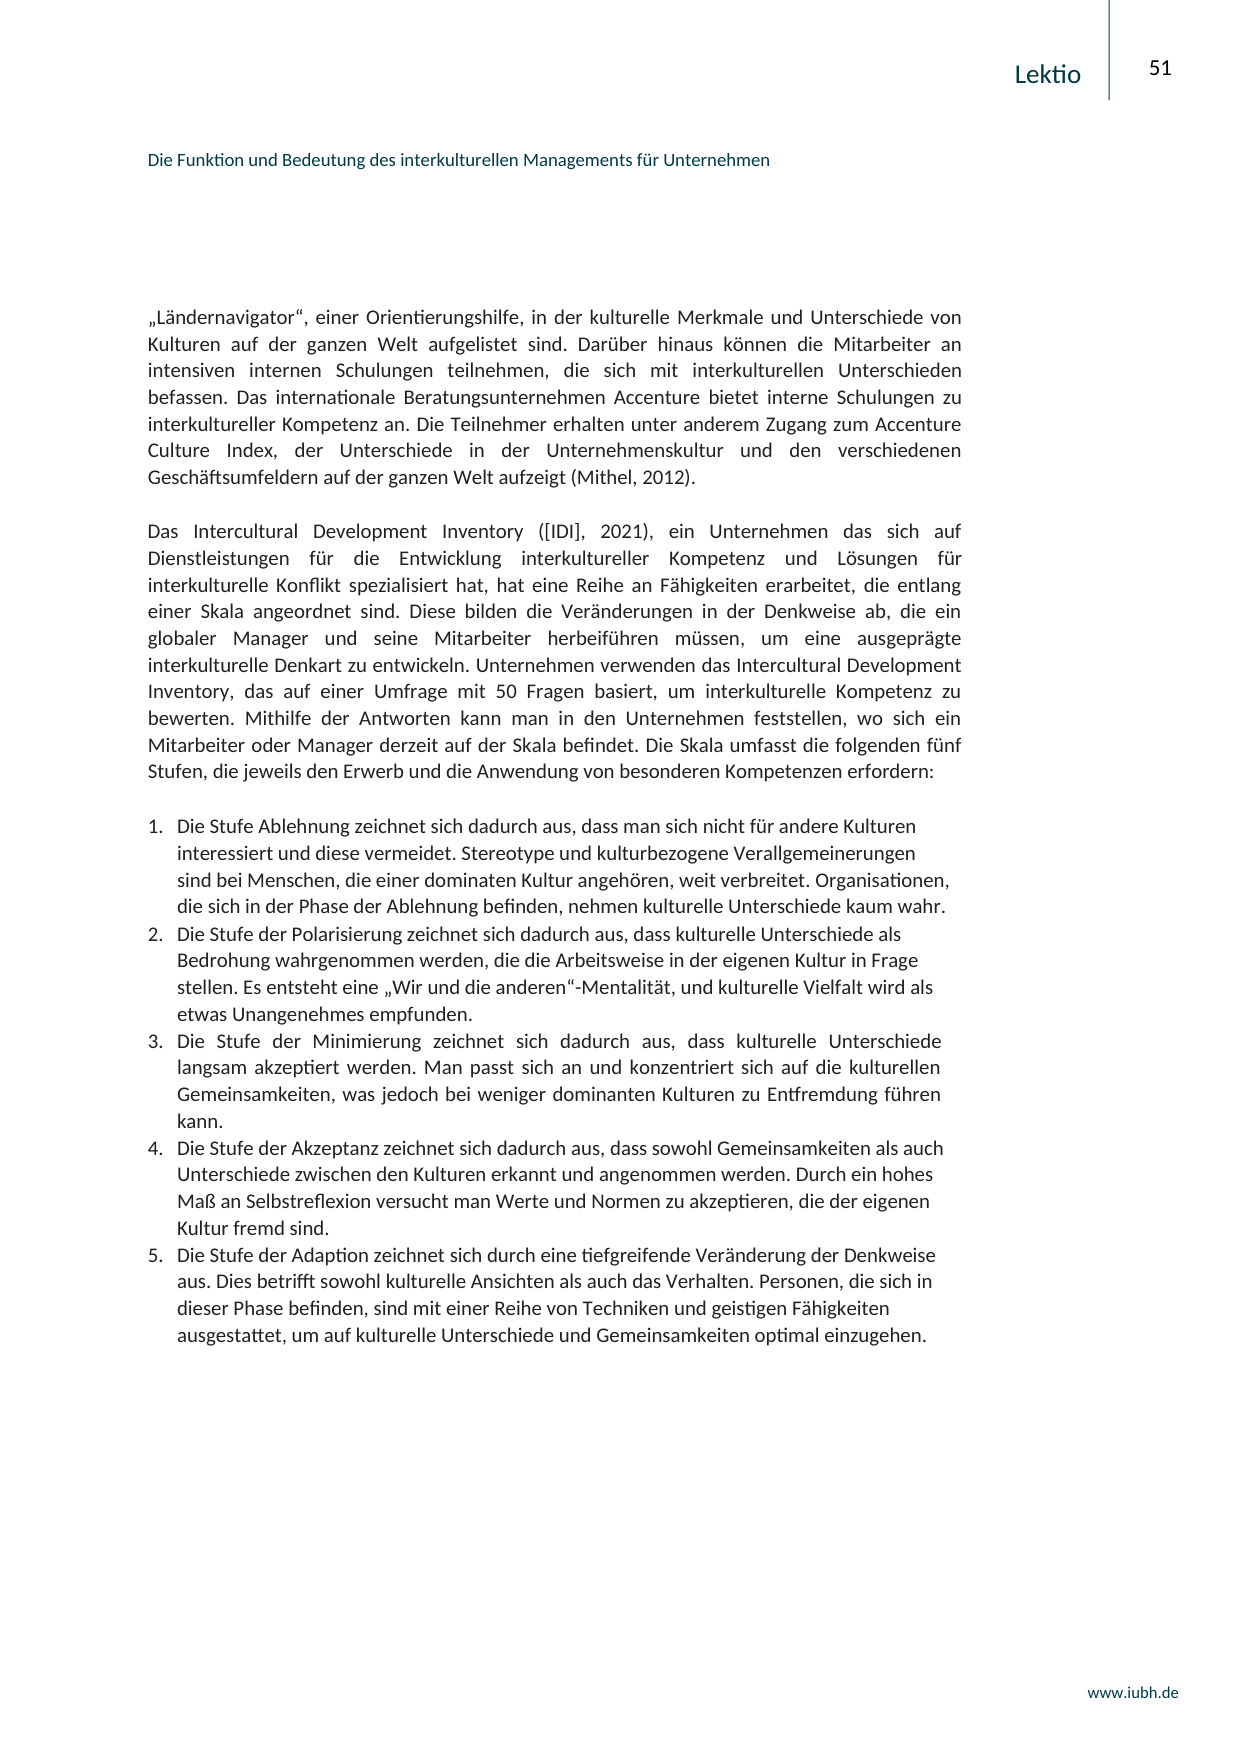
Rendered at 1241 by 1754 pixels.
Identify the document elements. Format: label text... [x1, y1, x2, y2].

picture [178, 156, 184, 166]
picture [1115, 1690, 1121, 1698]
list Die Stufe Ablehnung zeichnet sich dadurch aus, dass man sich nicht für andere Kulturen interessiert und diese vermeidet. Stereotype und kulturbezogene Verallgemeinerungen sind bei Menschen, die einer dominaten Kultur angehören, weit verbreitet. Organisationen, die sich in der Phase der Ablehnung befinden, nehmen kulturelle Unterschiede kaum wahr. [148, 813, 952, 919]
picture [1101, 1690, 1109, 1698]
picture [636, 153, 642, 166]
list Die Stufe der Minimierung zeichnet sich dadurch aus, dass kulturelle Unterschiede langsam akzeptiert werden. Man passt sich an und konzentriert sich auf die kulturellen Gemeinsamkeiten, was jedoch bei weniger dominanten Kulturen zu Entfremdung führen kann. [148, 1028, 942, 1133]
picture [330, 154, 336, 166]
list Die Stufe der Adaption zeichnet sich durch eine tiefgreifende Veränderung der Denkweise aus. Dies betrifft sowohl kulturelle Ansichten als auch das Verhalten. Personen, die sich in dieser Phase befinden, sind mit einer Reihe von Techniken und geistigen Fähigkeiten ausgestattet, um auf kulturelle Unterschiede und Gemeinsamkeiten optimal einzugehen. [148, 1242, 938, 1347]
text Das Intercultural Development Inventory ([IDI], 2021), ein Unternehmen das sich auf Dienstleistungen für die Entwicklung interkultureller Kompetenz und Lösungen für interkulturelle Konflikt spezialisiert hat, hat eine Reihe an Fähigkeiten erarbeitet, die entlang einer Skala angeordnet sind. Diese bilden die Veränderungen in der Denkweise ab, die ein globaler Manager und seine Mitarbeiter herbeiführen müssen, um eine ausgeprägte interkulturelle Denkart zu entwickeln. Unternehmen verwenden das Intercultural Development Inventory, das auf einer Umfrage mit 50 Fragen basiert, um interkulturelle Kompetenz zu bewerten. Mithilfe der Antworten kann man in den Unternehmen feststellen, wo sich ein Mitarbeiter oder Manager derzeit auf der Skala befindet. Die Skala umfasst die folgenden fünf Stufen, die jeweils den Erwerb und die Anwendung von besonderen Kompetenzen erfordern: [147, 519, 963, 784]
list Die Stufe der Polarisierung zeichnet sich dadurch aus, dass kulturelle Unterschiede als Bedrohung wahrgenommen werden, die die Arbeitsweise in der eigenen Kultur in Frage stellen. Es entsteht eine „Wir und die anderen“-Mentalität, und kulturelle Vielfalt wird als etwas Unangenehmes empfunden. [148, 921, 953, 1026]
picture [567, 161, 572, 169]
list Die Stufe der Akzeptanz zeichnet sich dadurch aus, dass sowohl Gemeinsamkeiten als auch Unterschiede zwischen den Kulturen erkannt und angenommen werden. Durch ein hohes Maß an Selbstreflexion versucht man Werte und Normen zu akzeptieren, die der eigenen Kultur fremd sind. [148, 1135, 958, 1240]
text Die Funktion und Bedeutung des interkulturellen Managements für Unternehmen [148, 148, 1219, 171]
picture [1089, 1690, 1097, 1698]
text „Ländernavigator“, einer Orientierungshilfe, in der kulturelle Merkmale und Unterschiede von Kulturen auf der ganzen Welt aufgelistet sind. Darüber hinaus können die Mitarbeiter an intensiven internen Schulungen teilnehmen, die sich mit interkulturellen Unterschieden befassen. Das internationale Beratungsunternehmen Accenture bietet interne Schulungen zu interkultureller Kompetenz an. Die Teilnehmer erhalten unter anderem Zugang zum Accenture Culture Index, der Unterschiede in der Unternehmenskultur und den verschiedenen Geschäftsumfeldern auf der ganzen Welt aufzeigt (Mithel, 2012). [148, 304, 963, 489]
